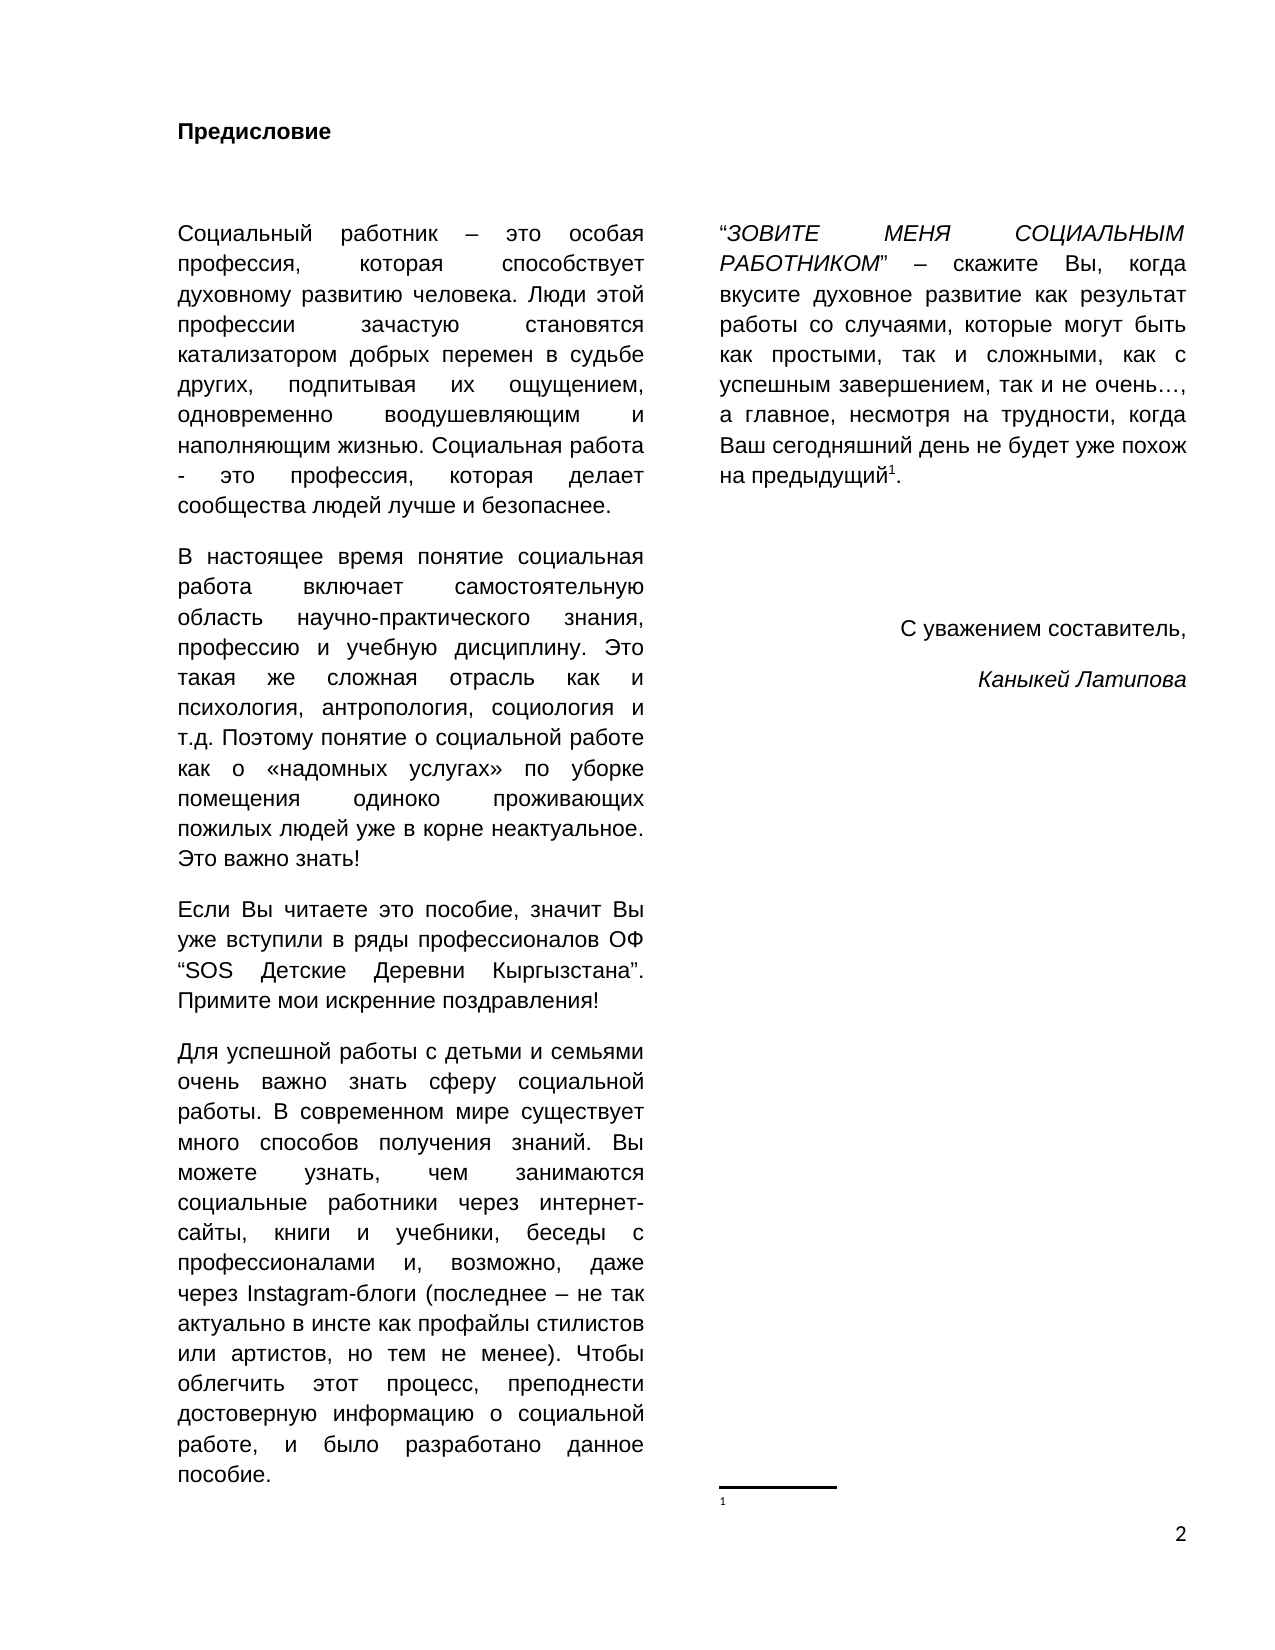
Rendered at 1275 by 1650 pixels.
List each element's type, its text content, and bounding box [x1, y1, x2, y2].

text С уважением составитель, [719, 615, 1186, 641]
text Для успешной работы с детьми и семьями очень важно знать сферу социальной работы. В современном мире существует много способов получения знаний. Вы можете узнать, чем занимаются социальные работники через интернет-сайты, книги и учебники, беседы с профессионалами и, возможно, даже через Instagram-блоги (последнее – не так актуально в инсте как профайлы стилистов или артистов, но тем не менее). Чтобы облегчить этот процесс, преподнести достоверную информацию о социальной работе, и было разработано данное пособие. [177, 1038, 644, 1487]
text Социальный работник – это особая профессия, которая способствует духовному развитию человека. Люди этой профессии зачастую становятся катализатором добрых перемен в судьбе других, подпитывая их ощущением, одновременно воодушевляющим и наполняющим жизнью. Социальная работа - это профессия, которая делает сообщества людей лучше и безопаснее. [177, 220, 644, 518]
text “ЗОВИТЕ МЕНЯ СОЦИАЛЬНЫМ РАБОТНИКОМ” – скажите Вы, когда вкусите духовное развитие как результат работы со случаями, которые могут быть как простыми, так и сложными, как с успешным завершением, так и не очень…, а главное, несмотря на трудности, когда Ваш сегодняшний день не будет уже похож на предыдущий. [719, 220, 1186, 488]
text Каныкей Латипова [719, 666, 1186, 692]
text Предисловие [177, 118, 1186, 144]
text В настоящее время понятие социальная работа включает самостоятельную область научно-практического знания, профессию и учебную дисциплину. Это такая же сложная отрасль как и психология, антропология, социология и т.д. Поэтому понятие о социальной работе как о «надомных услугах» по уборке помещения одиноко проживающих пожилых людей уже в корне неактуальное. Это важно знать! [177, 543, 644, 872]
text Если Вы читаете это пособие, значит Вы уже вступили в ряды профессионалов ОФ “SOS Детские Деревни Кыргызстана”. Примите мои искренние поздравления! [177, 896, 644, 1013]
